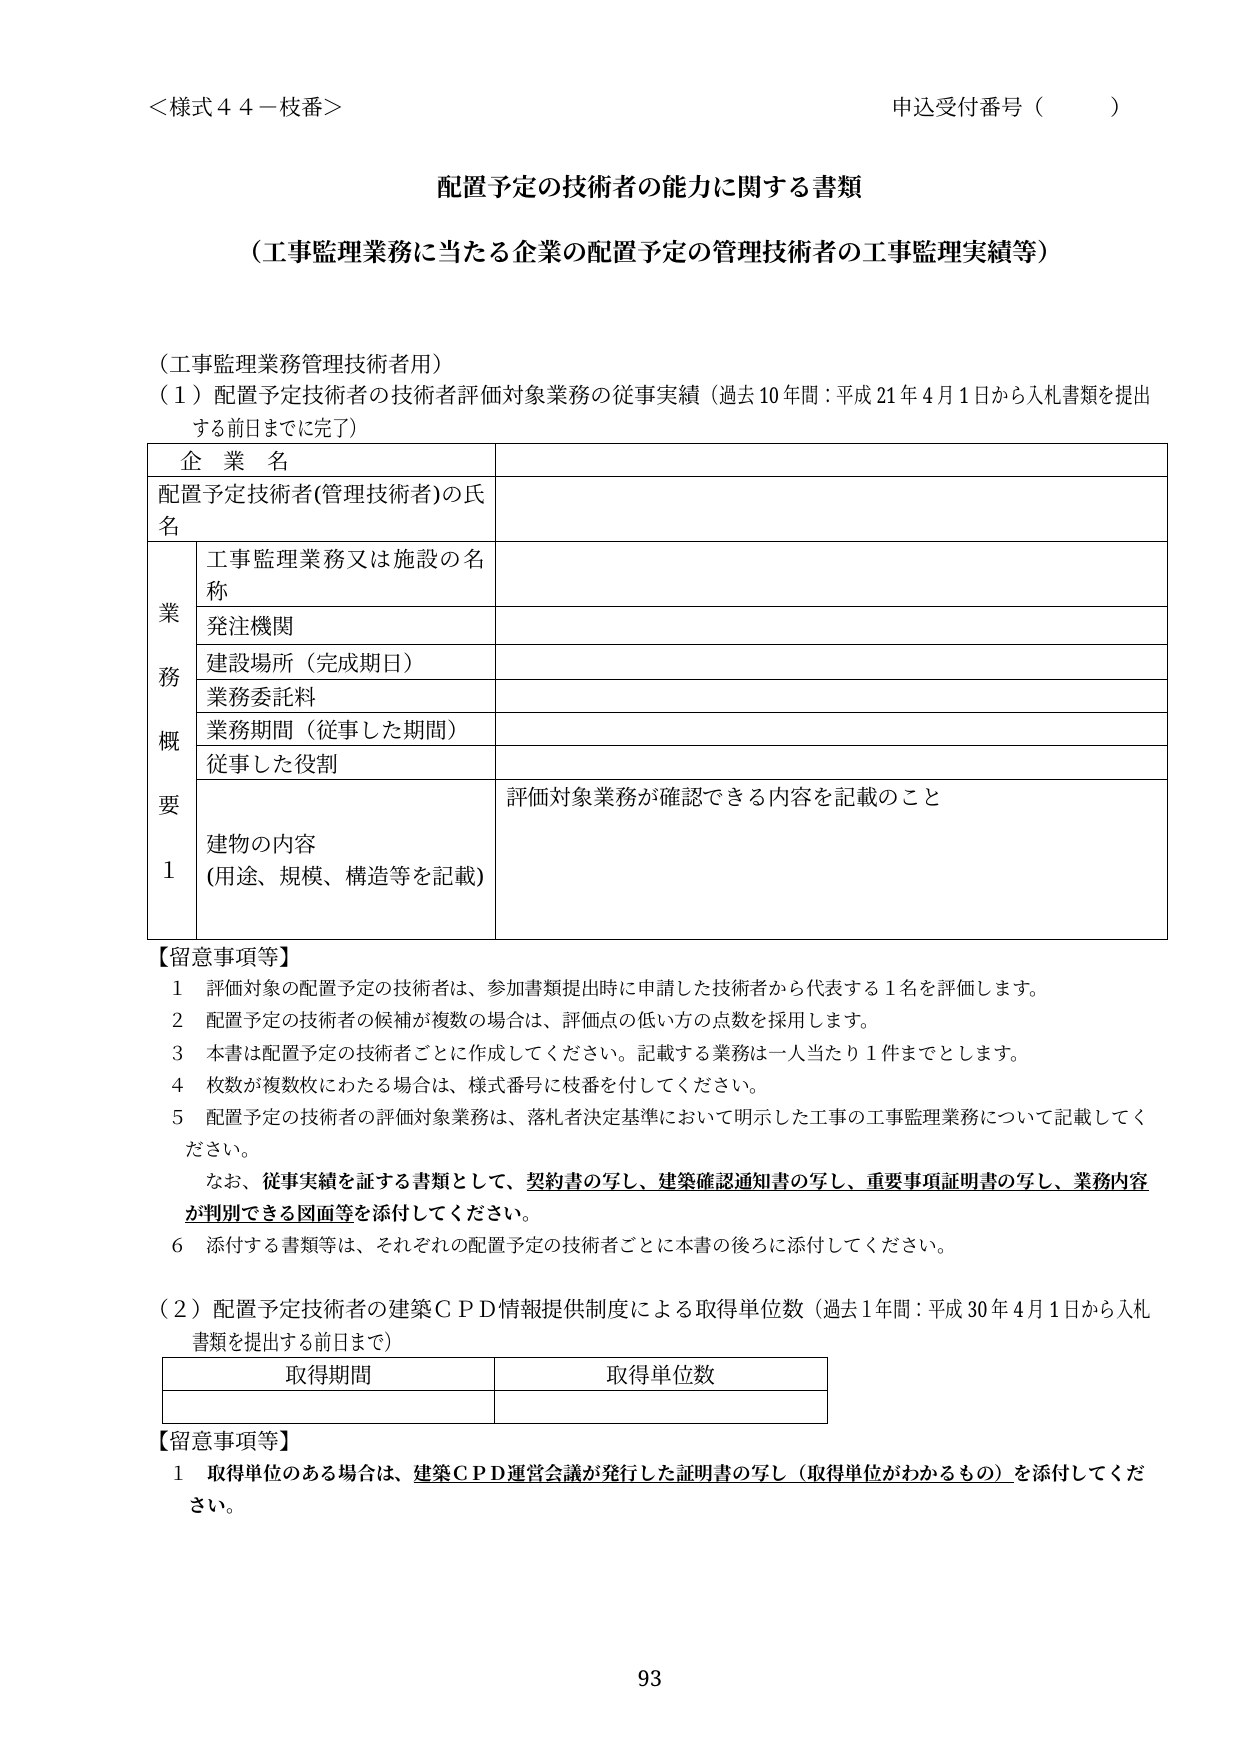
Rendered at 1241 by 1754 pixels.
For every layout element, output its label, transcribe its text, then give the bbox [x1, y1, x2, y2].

text （工事監理業務管理技術者用） [148, 346, 1152, 378]
text ５ 配置予定の技術者の評価対象業務は、落札者決定基準において明示した工事の工事監理業務について記載してください。 [168, 1100, 1152, 1164]
text １ 取得単位のある場合は、建築ＣＰＤ運営会議が発行した証明書の写し（取得単位がわかるもの）を添付してくだ [169, 1456, 1152, 1488]
text なお、従事実績を証する書類として、契約書の写し、建築確認通知書の写し、重要事項証明書の写し、業務内容が判別できる図面等を添付してください。 [185, 1164, 1152, 1228]
table_cell [496, 477, 1167, 541]
text ６ 添付する書類等は、それぞれの配置予定の技術者ごとに本書の後ろに添付してください。 [166, 1228, 1152, 1260]
table_cell 工事監理業務又は施設の名称 [197, 542, 495, 606]
text （２）配置予定技術者の建築ＣＰＤ情報提供制度による取得単位数（過去１年間：平成30年4月1日から入札書類を提出する前日まで） [148, 1292, 1152, 1357]
table_cell [163, 1391, 494, 1423]
table_cell [496, 713, 1167, 745]
table_cell [496, 542, 1167, 606]
table_cell 建物の内容 (用途、規模、構造等を記載) [197, 780, 495, 938]
table_cell 従事した役割 [197, 746, 495, 778]
text ２ 配置予定の技術者の候補が複数の場合は、評価点の低い方の点数を採用します。 [168, 1004, 1152, 1036]
text ＜様式４４－枝番＞ 申込受付番号（ ） [148, 90, 1152, 122]
table_cell [496, 746, 1167, 778]
table_header 取得単位数 [495, 1358, 827, 1390]
table_header 企 業 名 [148, 444, 495, 476]
table_header 取得期間 [163, 1358, 494, 1390]
text 配置予定の技術者の能力に関する書類 [148, 154, 1152, 218]
table_cell [496, 645, 1167, 679]
table_cell 業務委託料 [197, 680, 495, 712]
table_cell [495, 1391, 827, 1423]
table_cell [496, 607, 1167, 643]
table_cell 業 務 概 要 １ [148, 542, 196, 938]
text （１）配置予定技術者の技術者評価対象業務の従事実績（過去10年間：平成21年4月1日から入札書類を提出する前日までに完了） [148, 378, 1152, 443]
table_cell [496, 680, 1167, 712]
table_cell 建設場所（完成期日） [197, 645, 495, 679]
text ４ 枚数が複数枚にわたる場合は、様式番号に枝番を付してください。 [168, 1068, 1152, 1100]
text （工事監理業務に当たる企業の配置予定の管理技術者の工事監理実績等） [148, 218, 1152, 282]
table_cell 評価対象業務が確認できる内容を記載のこと [496, 780, 1167, 938]
text １ 評価対象の配置予定の技術者は、参加書類提出時に申請した技術者から代表する１名を評価します。 [168, 972, 1152, 1004]
text 【留意事項等】 [148, 1424, 1152, 1456]
text ３ 本書は配置予定の技術者ごとに作成してください。記載する業務は一人当たり１件までとします。 [168, 1036, 1152, 1068]
text 【留意事項等】 [148, 940, 1152, 972]
table_header [496, 444, 1167, 476]
table_cell 発注機関 [197, 607, 495, 643]
table_cell 配置予定技術者(管理技術者)の氏名 [148, 477, 495, 541]
table_cell 業務期間（従事した期間） [197, 713, 495, 745]
text さい。 [169, 1488, 1152, 1520]
